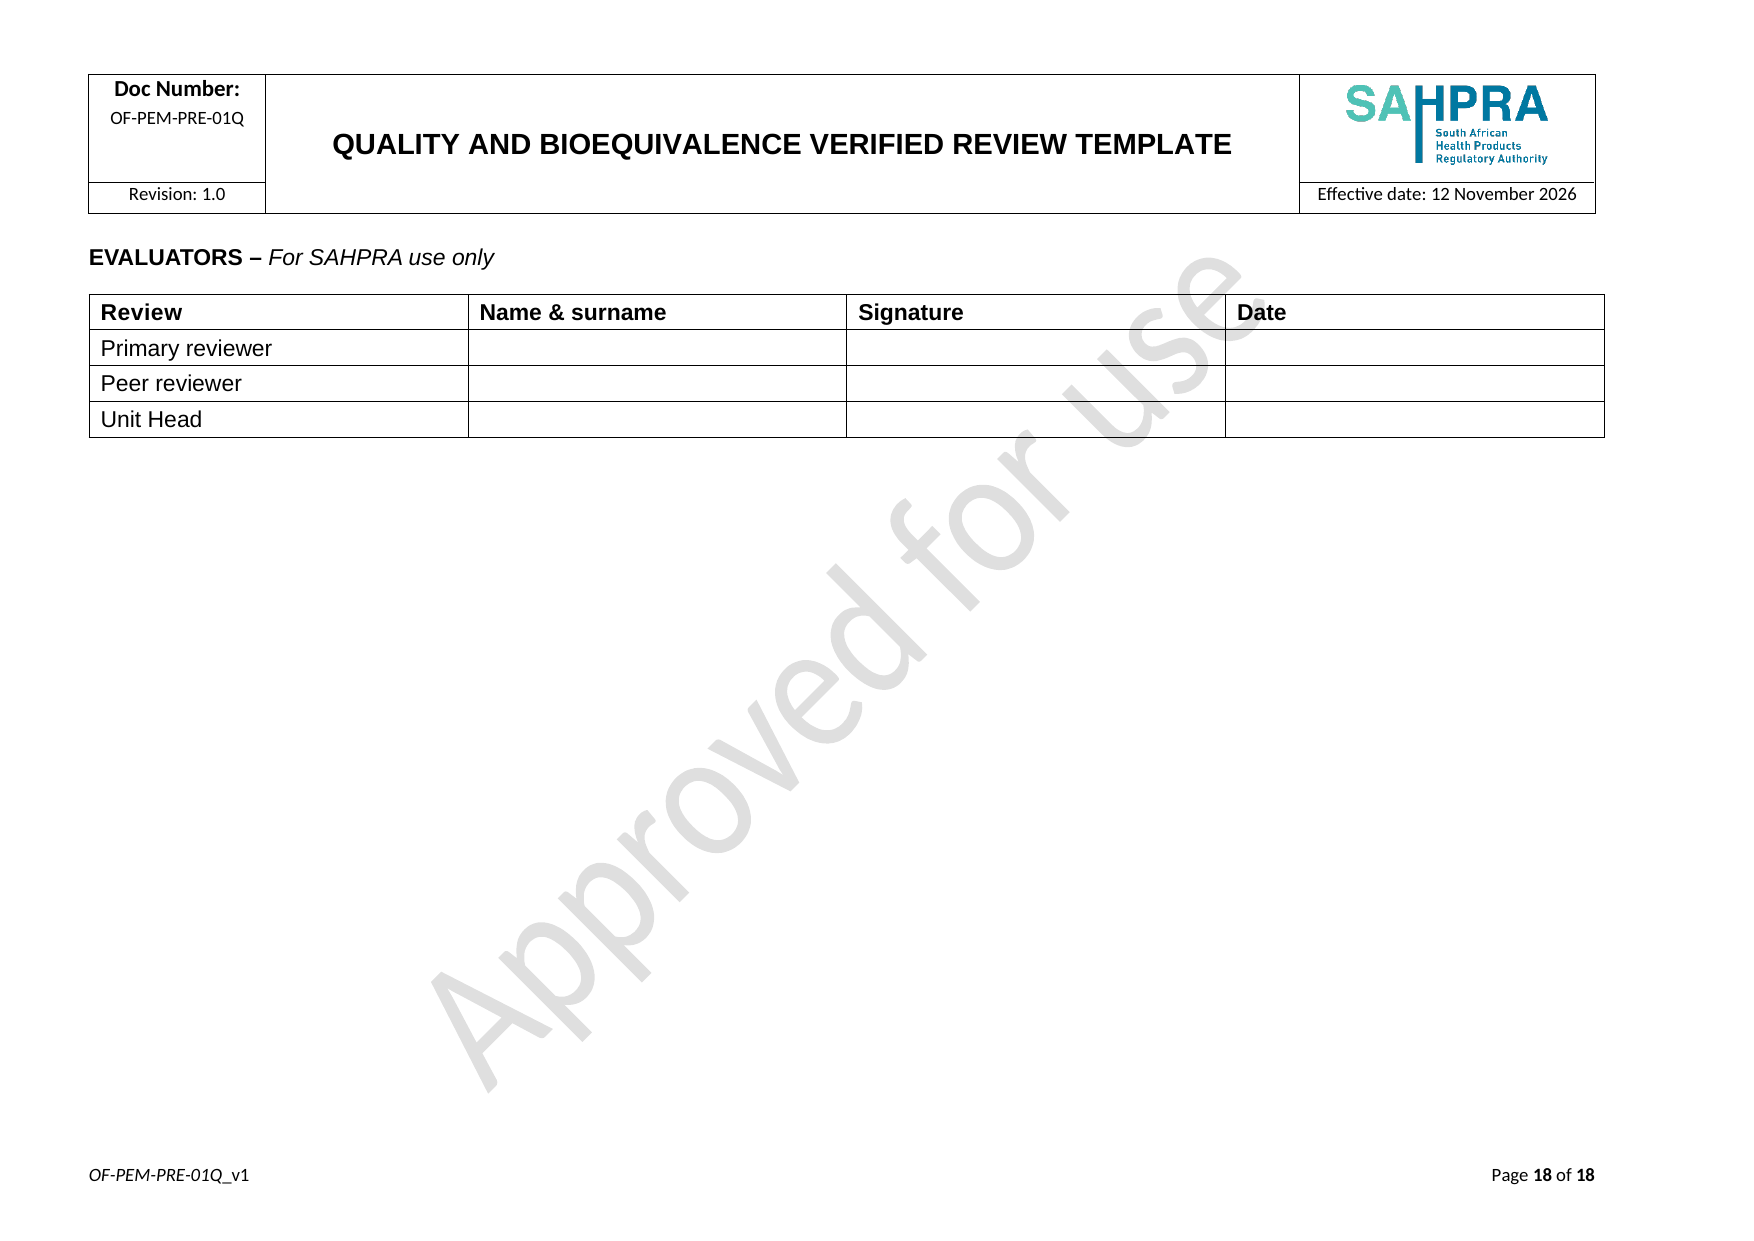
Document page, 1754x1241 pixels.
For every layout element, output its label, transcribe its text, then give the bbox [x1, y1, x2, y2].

table_cell Peer reviewer [90, 366, 468, 401]
table_header Date [1226, 295, 1604, 329]
table_cell [469, 330, 846, 365]
table_cell [469, 402, 846, 437]
table_header Review [90, 295, 468, 329]
picture [1339, 74, 1555, 175]
table_header Name & surname [469, 295, 846, 329]
table_cell [847, 330, 1225, 365]
table_cell Primary reviewer [90, 330, 468, 365]
table_cell [469, 366, 846, 401]
text EVALUATORS – For SAHPRA use only [89, 242, 1604, 271]
table_header Signature [847, 295, 1225, 329]
table_cell [1226, 402, 1604, 437]
table_cell [847, 366, 1225, 401]
table_cell [847, 402, 1225, 437]
table_cell [1226, 366, 1604, 401]
table_cell [1226, 330, 1604, 365]
table_cell Unit Head [90, 402, 468, 437]
